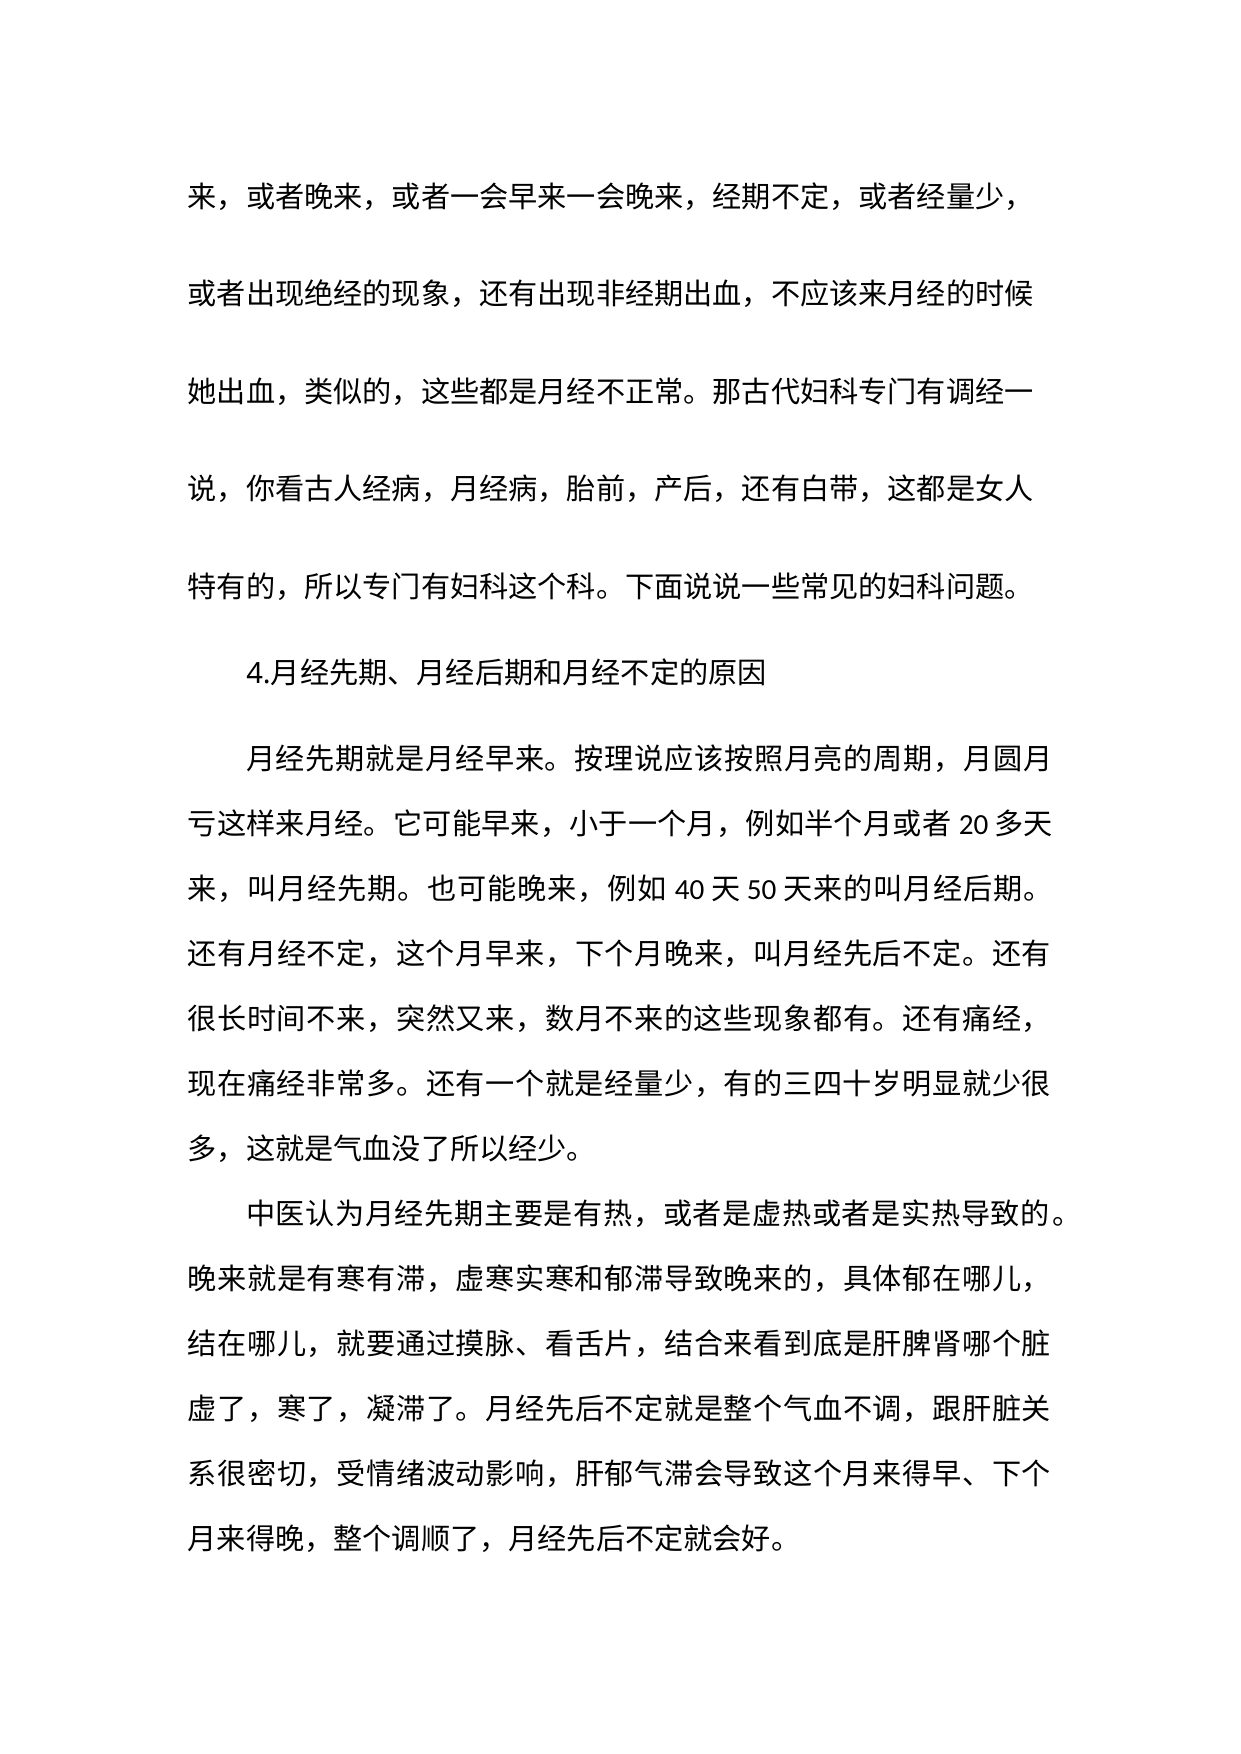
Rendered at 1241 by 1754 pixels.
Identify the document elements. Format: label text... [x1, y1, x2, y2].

text 月经先期就是月经早来。按理说应该按照月亮的周期，月圆月亏这样来月经。它可能早来，小于一个月，例如半个月或者20多天来，叫月经先期。也可能晚来，例如40天50天来的叫月经后期。还有月经不定，这个月早来，下个月晚来，叫月经先后不定。还有很长时间不来，突然又来，数月不来的这些现象都有。还有痛经，现在痛经非常多。还有一个就是经量少，有的三四十岁明显就少很多，这就是气血没了所以经少。 [187, 724, 1053, 1179]
text 4.月经先期、月经后期和月经不定的原因 [187, 638, 1053, 703]
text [187, 162, 1053, 617]
text 中医认为月经先期主要是有热，或者是虚热或者是实热导致的。晚来就是有寒有滞，虚寒实寒和郁滞导致晚来的，具体郁在哪儿，结在哪儿，就要通过摸脉、看舌片，结合来看到底是肝脾肾哪个脏虚了，寒了，凝滞了。月经先后不定就是整个气血不调，跟肝脏关系很密切，受情绪波动影响，肝郁气滞会导致这个月来得早、下个月来得晚，整个调顺了，月经先后不定就会好。 [187, 1179, 1053, 1569]
